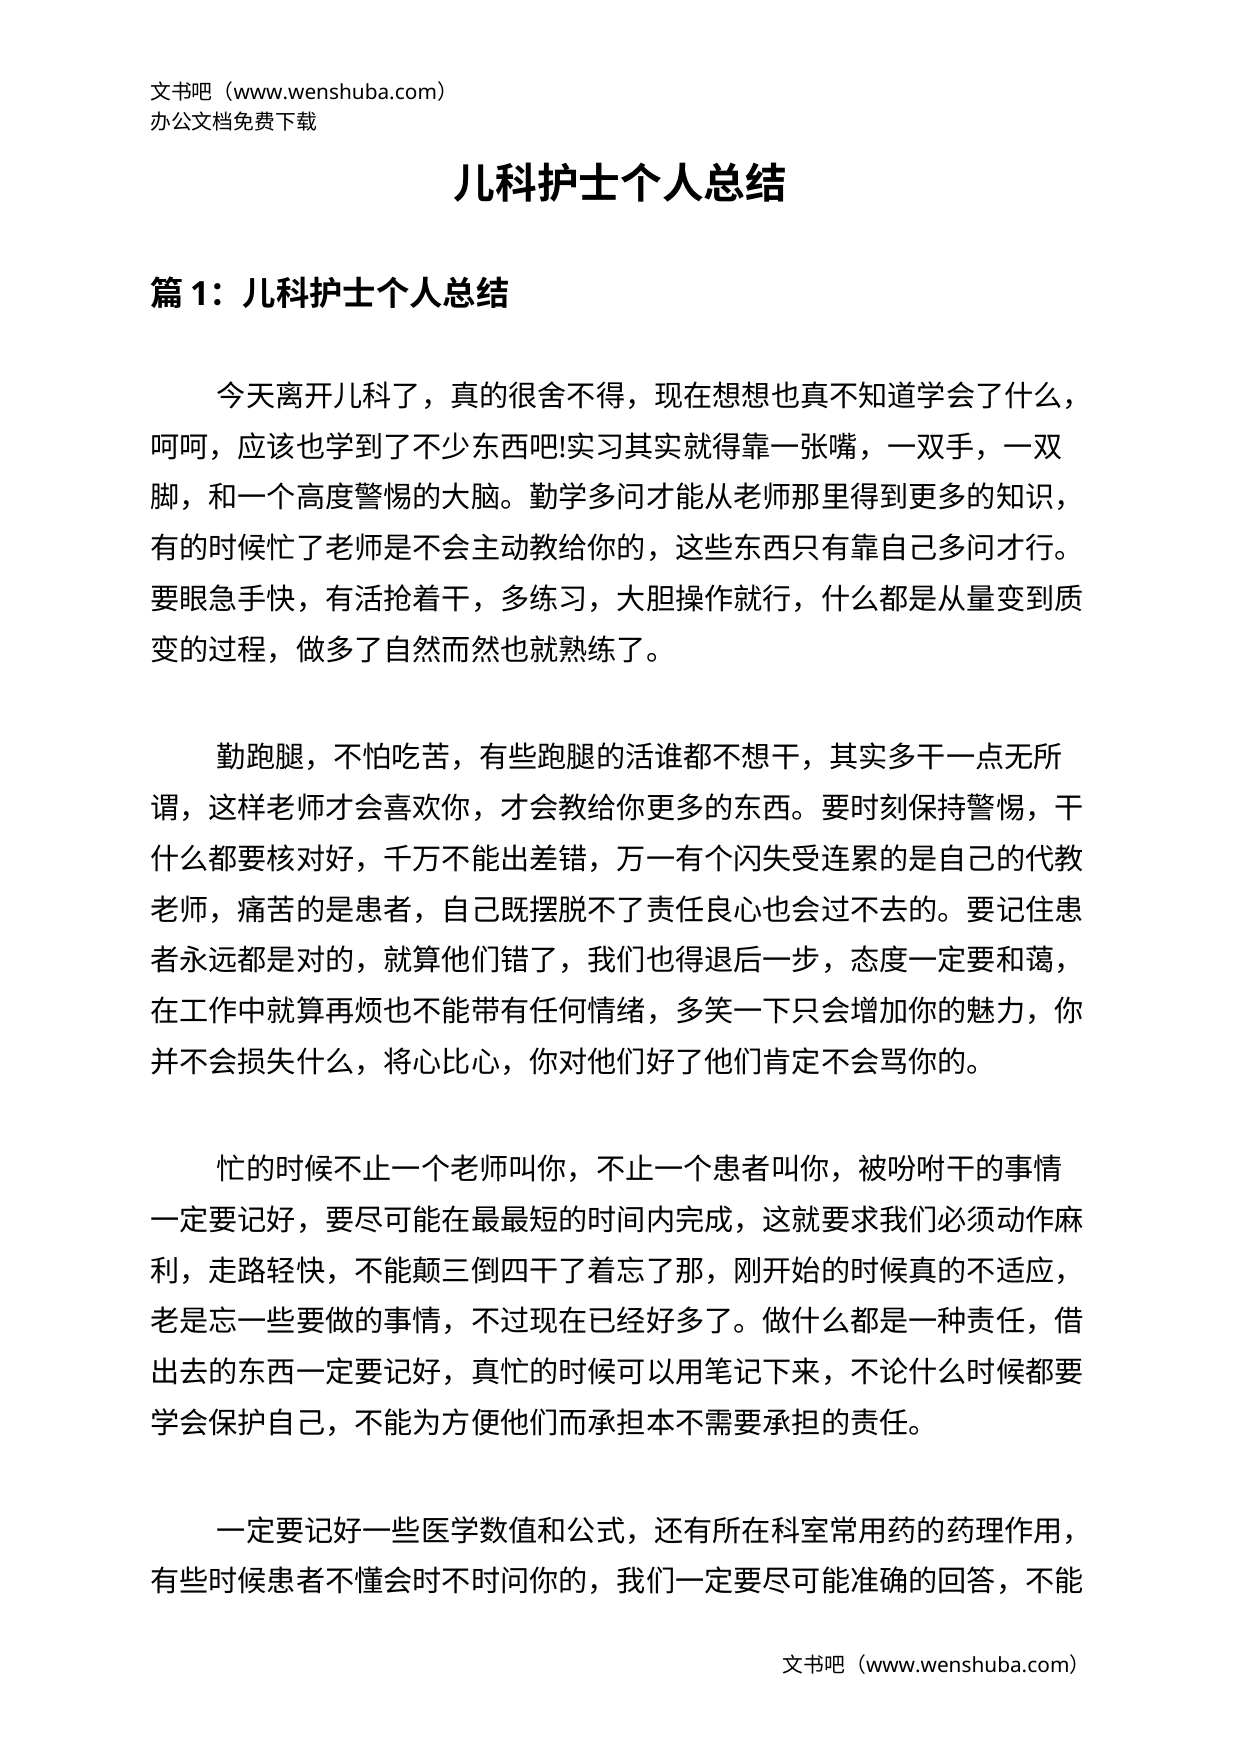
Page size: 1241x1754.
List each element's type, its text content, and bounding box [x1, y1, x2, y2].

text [150, 1507, 1090, 1600]
subtitle 儿科护士个人总结 [150, 150, 1090, 210]
text 篇1：儿科护士个人总结 [150, 267, 1090, 316]
text 勤跑腿，不怕吃苦，有些跑腿的活谁都不想干，其实多干一点无所谓，这样老师才会喜欢你，才会教给你更多的东西。要时刻保持警惕，干什么都要核对好，千万不能出差错，万一有个闪失受连累的是自己的代教老师，痛苦的是患者，自己既摆脱不了责任良心也会过不去的。要记住患者永远都是对的，就算他们错了，我们也得退后一步，态度一定要和蔼，在工作中就算再烦也不能带有任何情绪，多笑一下只会增加你的魅力，你并不会损失什么，将心比心，你对他们好了他们肯定不会骂你的。 [150, 734, 1090, 1081]
text 忙的时候不止一个老师叫你，不止一个患者叫你，被吩咐干的事情一定要记好，要尽可能在最最短的时间内完成，这就要求我们必须动作麻利，走路轻快，不能颠三倒四干了着忘了那，刚开始的时候真的不适应，老是忘一些要做的事情，不过现在已经好多了。做什么都是一种责任，借出去的东西一定要记好，真忙的时候可以用笔记下来，不论什么时候都要学会保护自己，不能为方便他们而承担本不需要承担的责任。 [150, 1146, 1090, 1442]
text 今天离开儿科了，真的很舍不得，现在想想也真不知道学会了什么，呵呵，应该也学到了不少东西吧!实习其实就得靠一张嘴，一双手，一双脚，和一个高度警惕的大脑。勤学多问才能从老师那里得到更多的知识，有的时候忙了老师是不会主动教给你的，这些东西只有靠自己多问才行。要眼急手快，有活抢着干，多练习，大胆操作就行，什么都是从量变到质变的过程，做多了自然而然也就熟练了。 [150, 372, 1090, 668]
